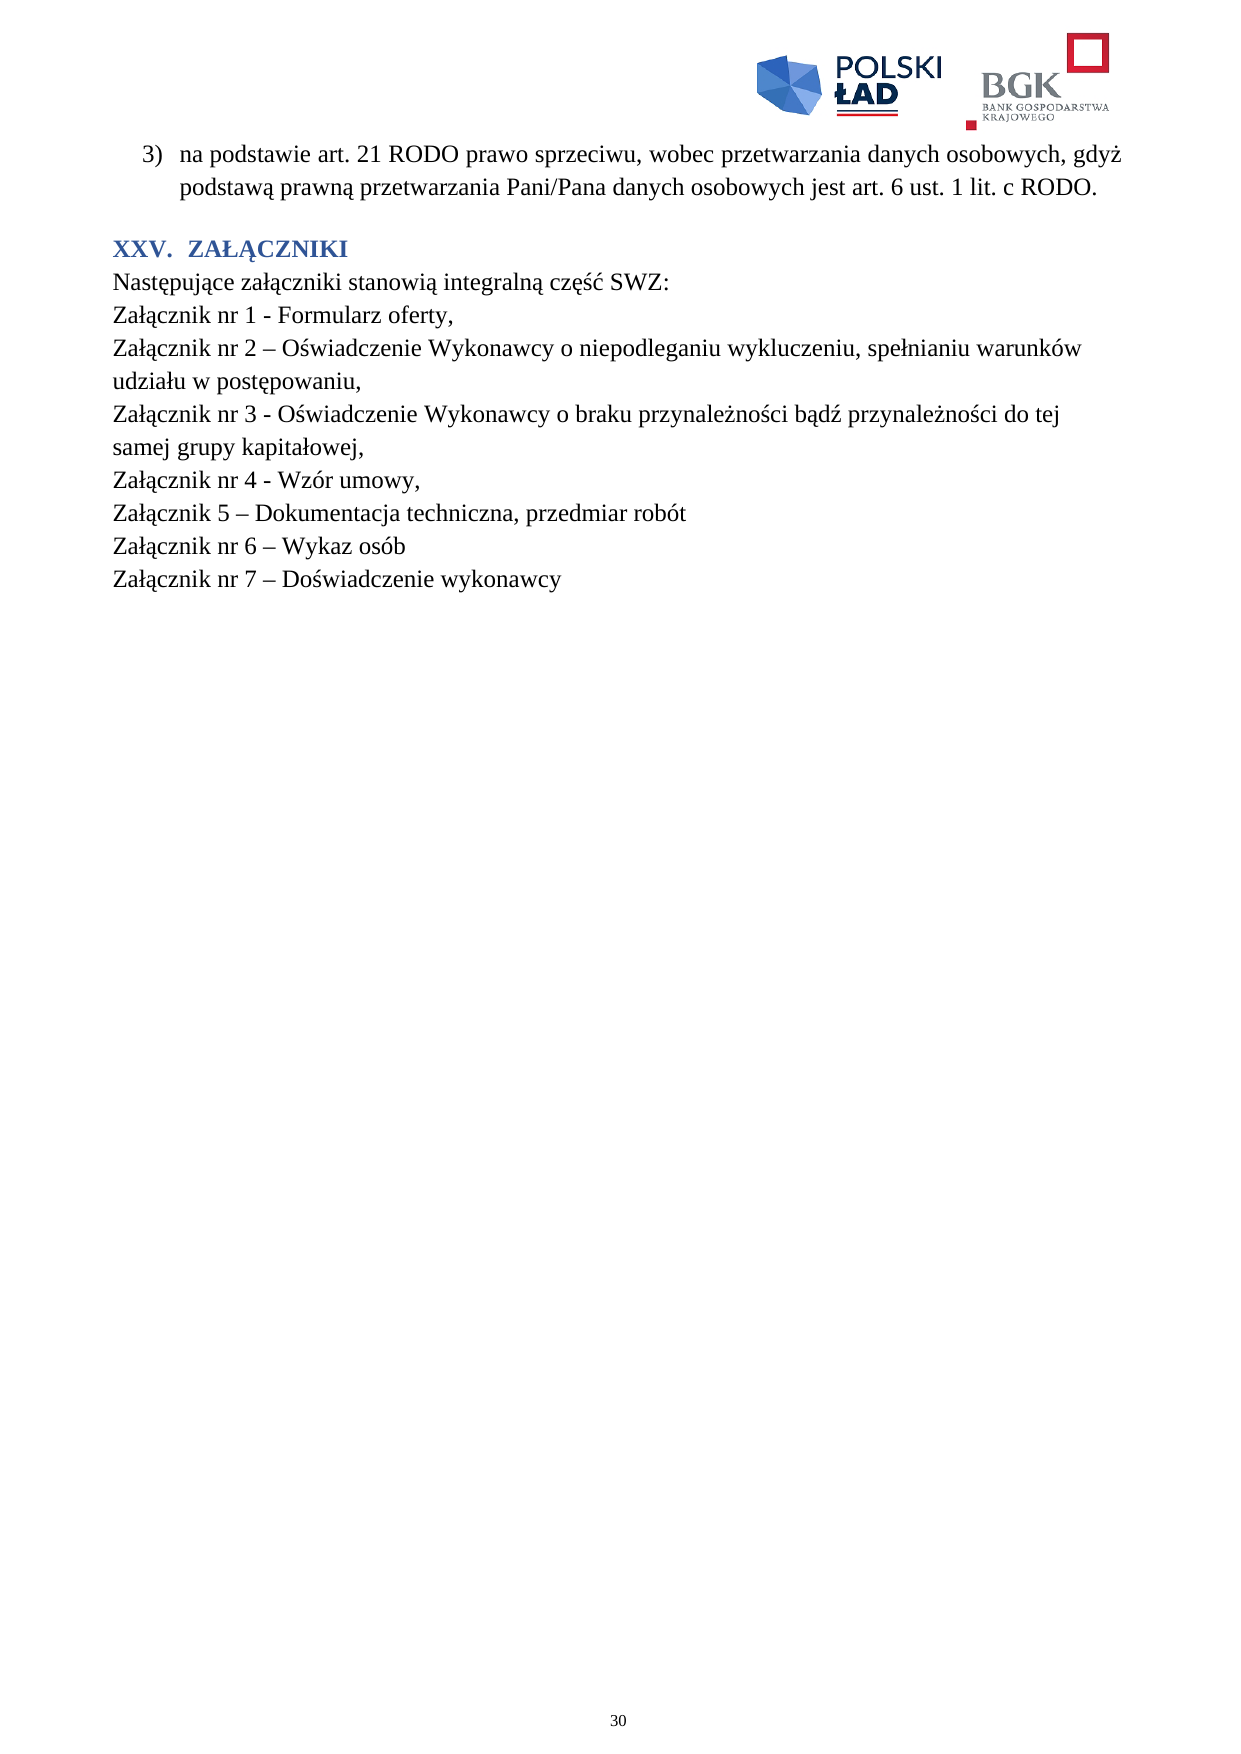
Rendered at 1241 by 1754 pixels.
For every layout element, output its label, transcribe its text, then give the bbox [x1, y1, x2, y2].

text Załącznik nr 2 – Oświadczenie Wykonawcy o niepodleganiu wykluczeniu, spełnianiu warunków udziału w postępowaniu, [112, 333, 1124, 395]
text Załącznik nr 6 – Wykaz osób [112, 531, 1124, 560]
list na podstawie art. 21 RODO prawo sprzeciwu, wobec przetwarzania danych osobowych, gdyż podstawą prawną przetwarzania Pani/Pana danych osobowych jest art. 6 ust. 1 lit. c RODO. [142, 139, 1122, 200]
text Załącznik nr 4 - Wzór umowy, [112, 465, 1124, 494]
text Następujące załączniki stanowią integralną część SWZ: [112, 267, 1124, 296]
list ZAŁĄCZNIKI [112, 234, 1124, 263]
text Załącznik nr 1 - Formularz oferty, [112, 300, 1124, 329]
text Załącznik nr 7 – Doświadczenie wykonawcy [112, 564, 1124, 593]
text Załącznik 5 – Dokumentacja techniczna, przedmiar robót [112, 498, 1124, 527]
text Załącznik nr 3 - Oświadczenie Wykonawcy o braku przynależności bądź przynależności do tej samej grupy kapitałowej, [112, 399, 1124, 461]
